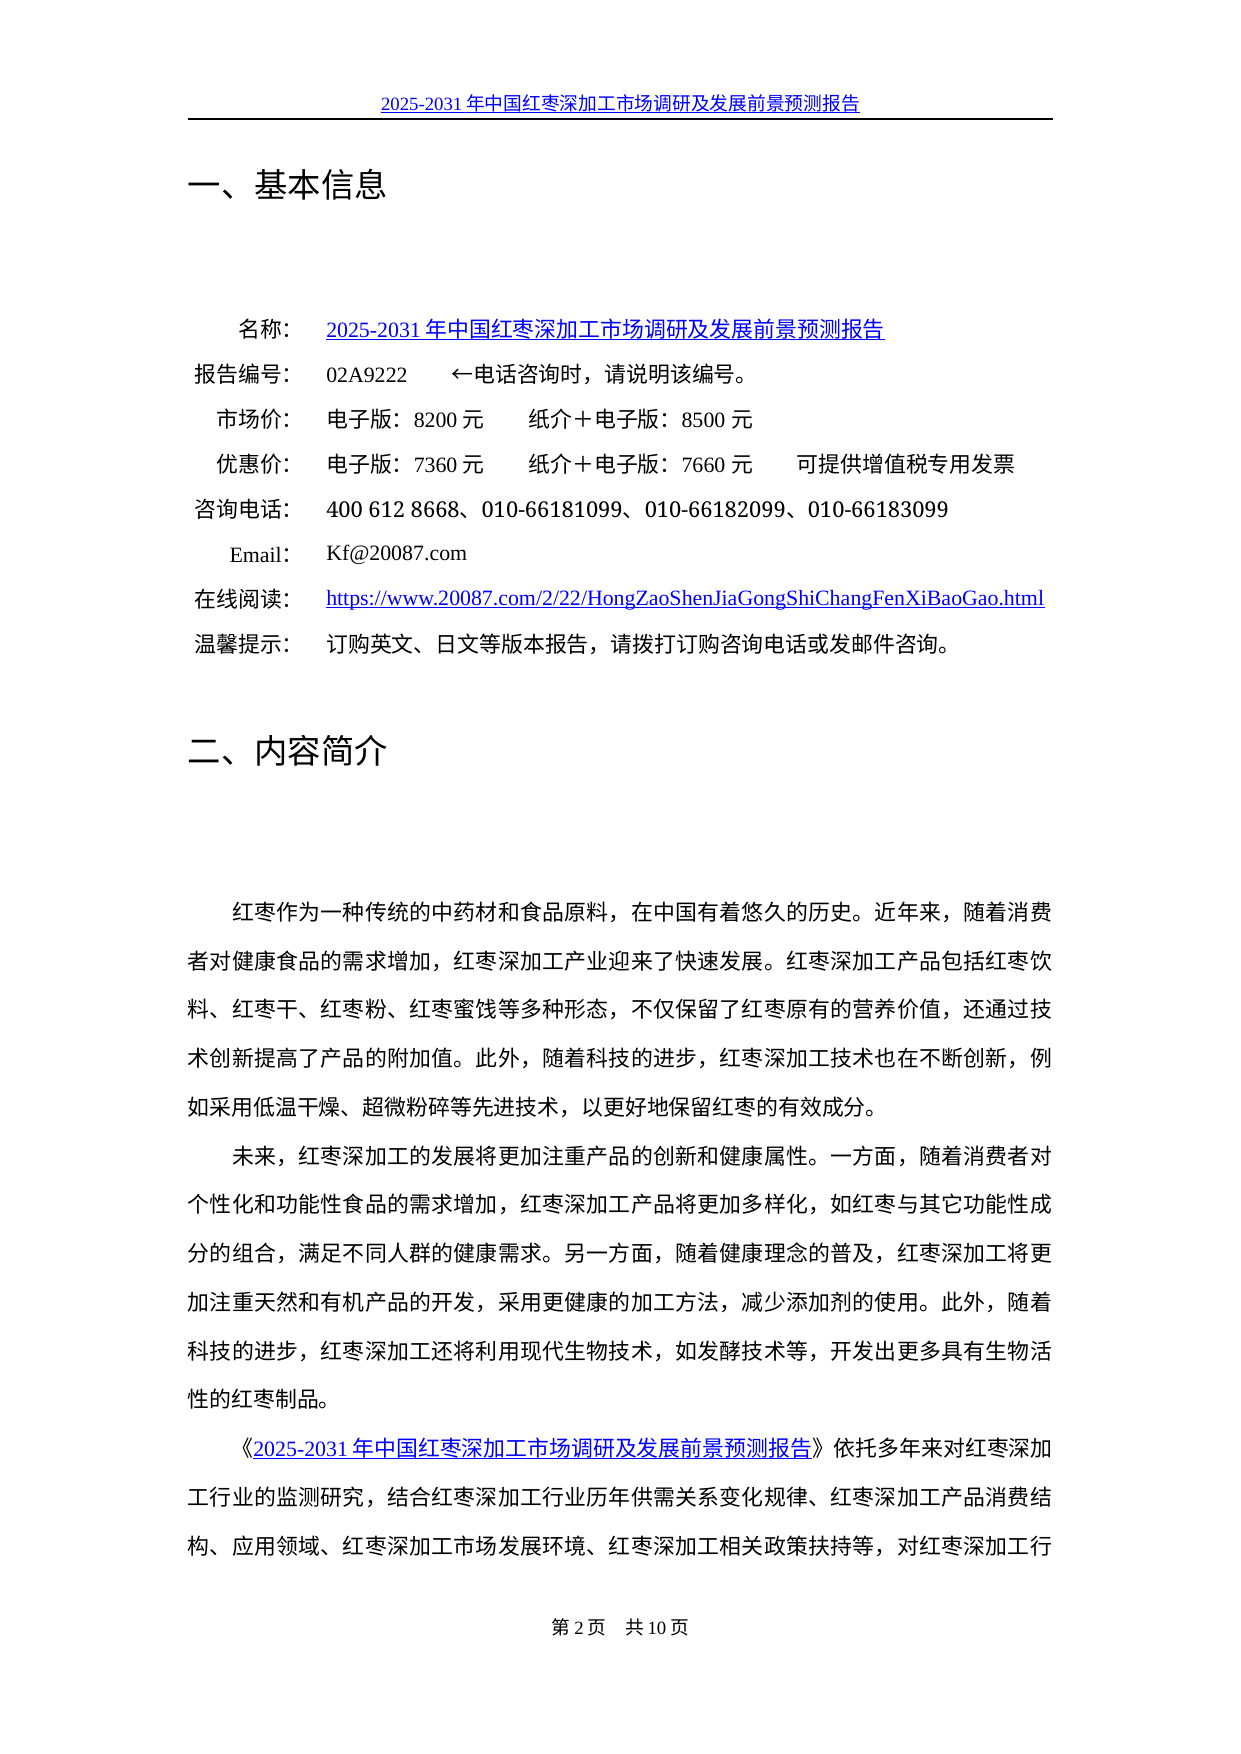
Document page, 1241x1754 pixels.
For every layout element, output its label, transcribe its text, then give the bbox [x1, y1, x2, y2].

table_cell 电子版：7360 元 纸介＋电子版：7660 元 可提供增值税专用发票 [315, 447, 1073, 492]
table_cell 咨询电话： [167, 492, 315, 537]
table_cell 在线阅读： [167, 582, 315, 627]
table_cell [315, 582, 1073, 627]
title 一、基本信息 [187, 150, 1053, 215]
title 二、内容简介 [187, 717, 1053, 782]
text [187, 894, 1053, 1561]
table_cell 报告编号： [167, 357, 315, 402]
table_header 名称： [167, 312, 315, 357]
table_cell Kf@20087.com [315, 537, 1073, 582]
table_cell 优惠价： [167, 447, 315, 492]
table_cell 400 612 8668、010-66181099、010-66182099、010-66183099 [315, 492, 1073, 537]
table_cell 市场价： [167, 402, 315, 447]
table_cell 02A9222 ←电话咨询时，请说明该编号。 [315, 357, 1073, 402]
table_cell Email： [167, 537, 315, 582]
table_cell 温馨提示： [167, 627, 315, 672]
table_cell 订购英文、日文等版本报告，请拨打订购咨询电话或发邮件咨询。 [315, 627, 1073, 672]
table_header 2025-2031年中国红枣深加工市场调研及发展前景预测报告 [315, 312, 1073, 357]
table_cell 电子版：8200 元 纸介＋电子版：8500 元 [315, 402, 1073, 447]
